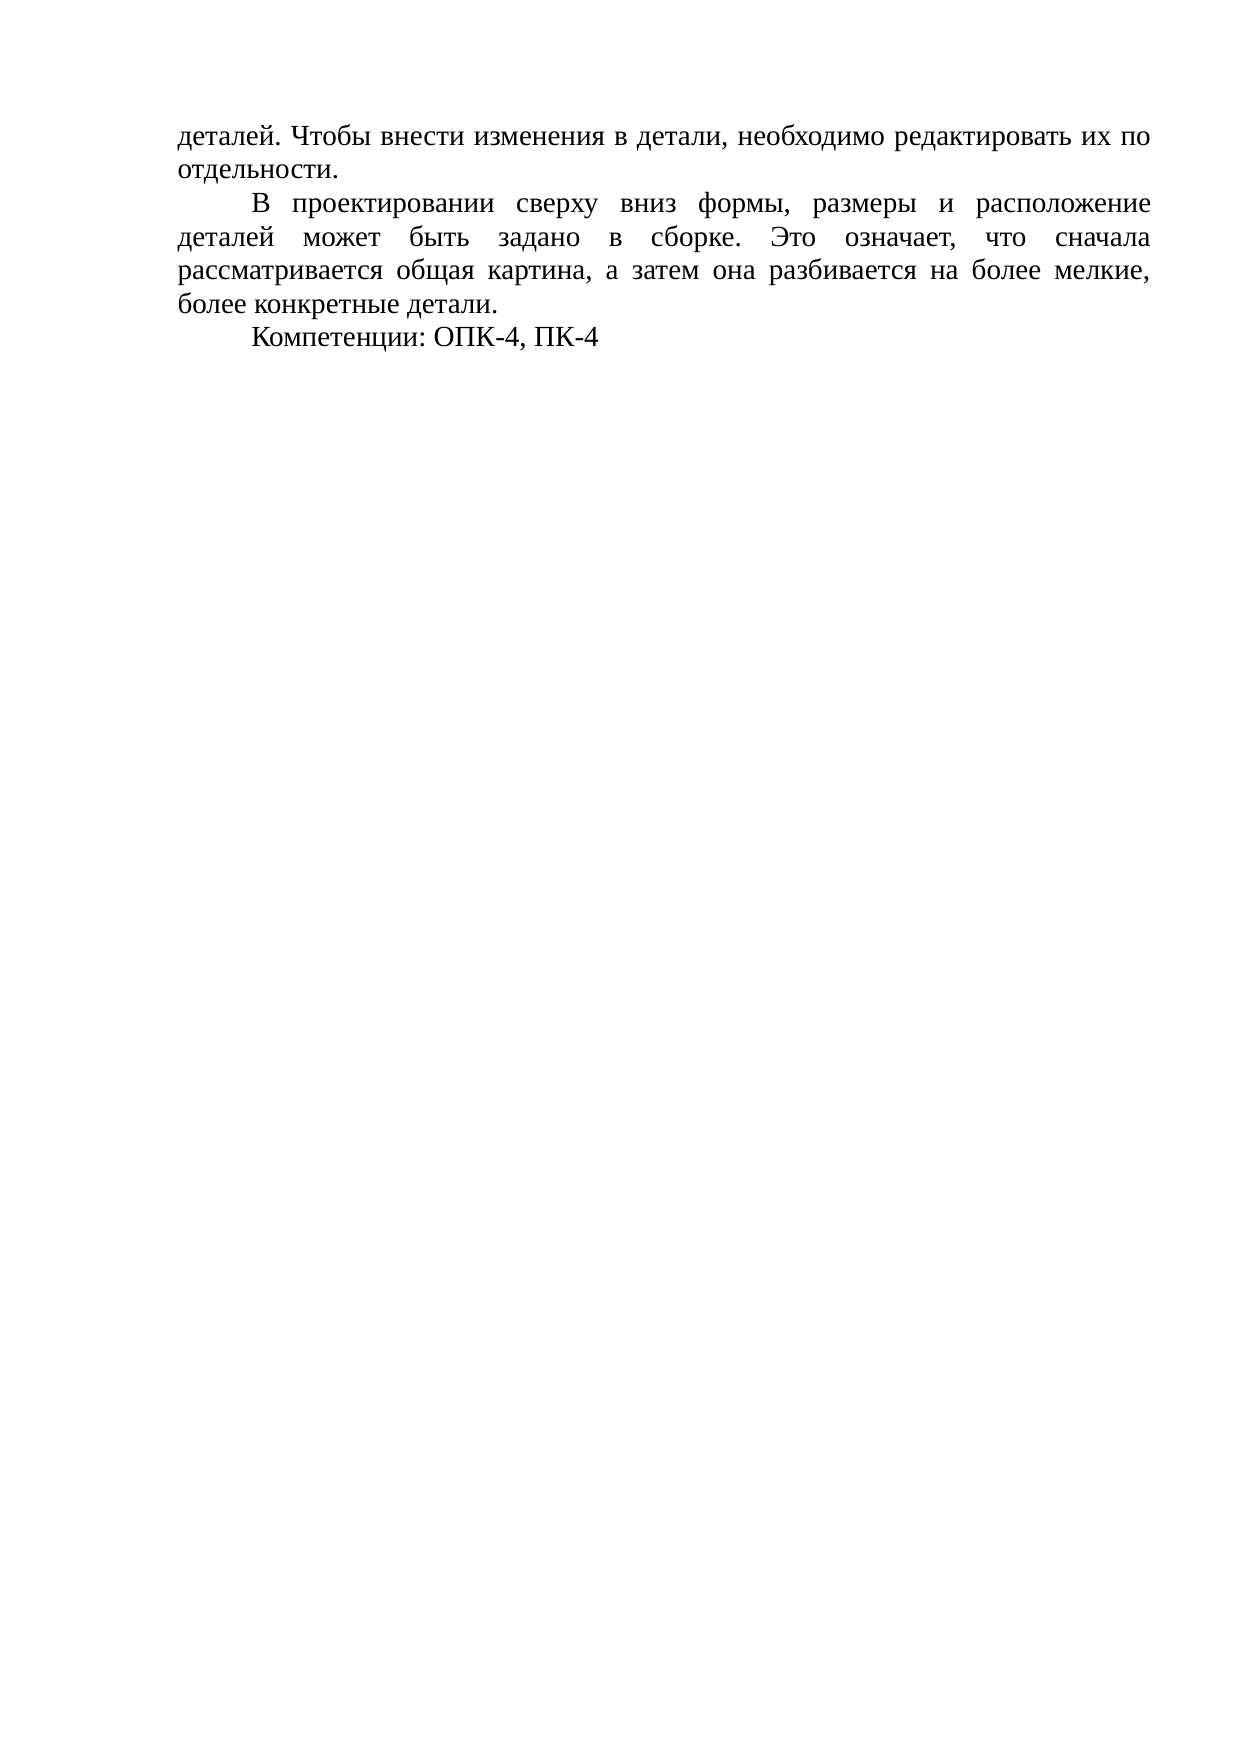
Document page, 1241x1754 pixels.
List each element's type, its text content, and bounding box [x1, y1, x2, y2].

text Компетенции: ОПК-4, ПК-4 [177, 319, 1152, 353]
text В проектировании сверху вниз формы, размеры и расположение деталей может быть задано в сборке. Это означает, что сначала рассматривается общая картина, а затем она разбивается на более мелкие, более конкретные детали. [177, 185, 1152, 319]
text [177, 118, 1152, 185]
